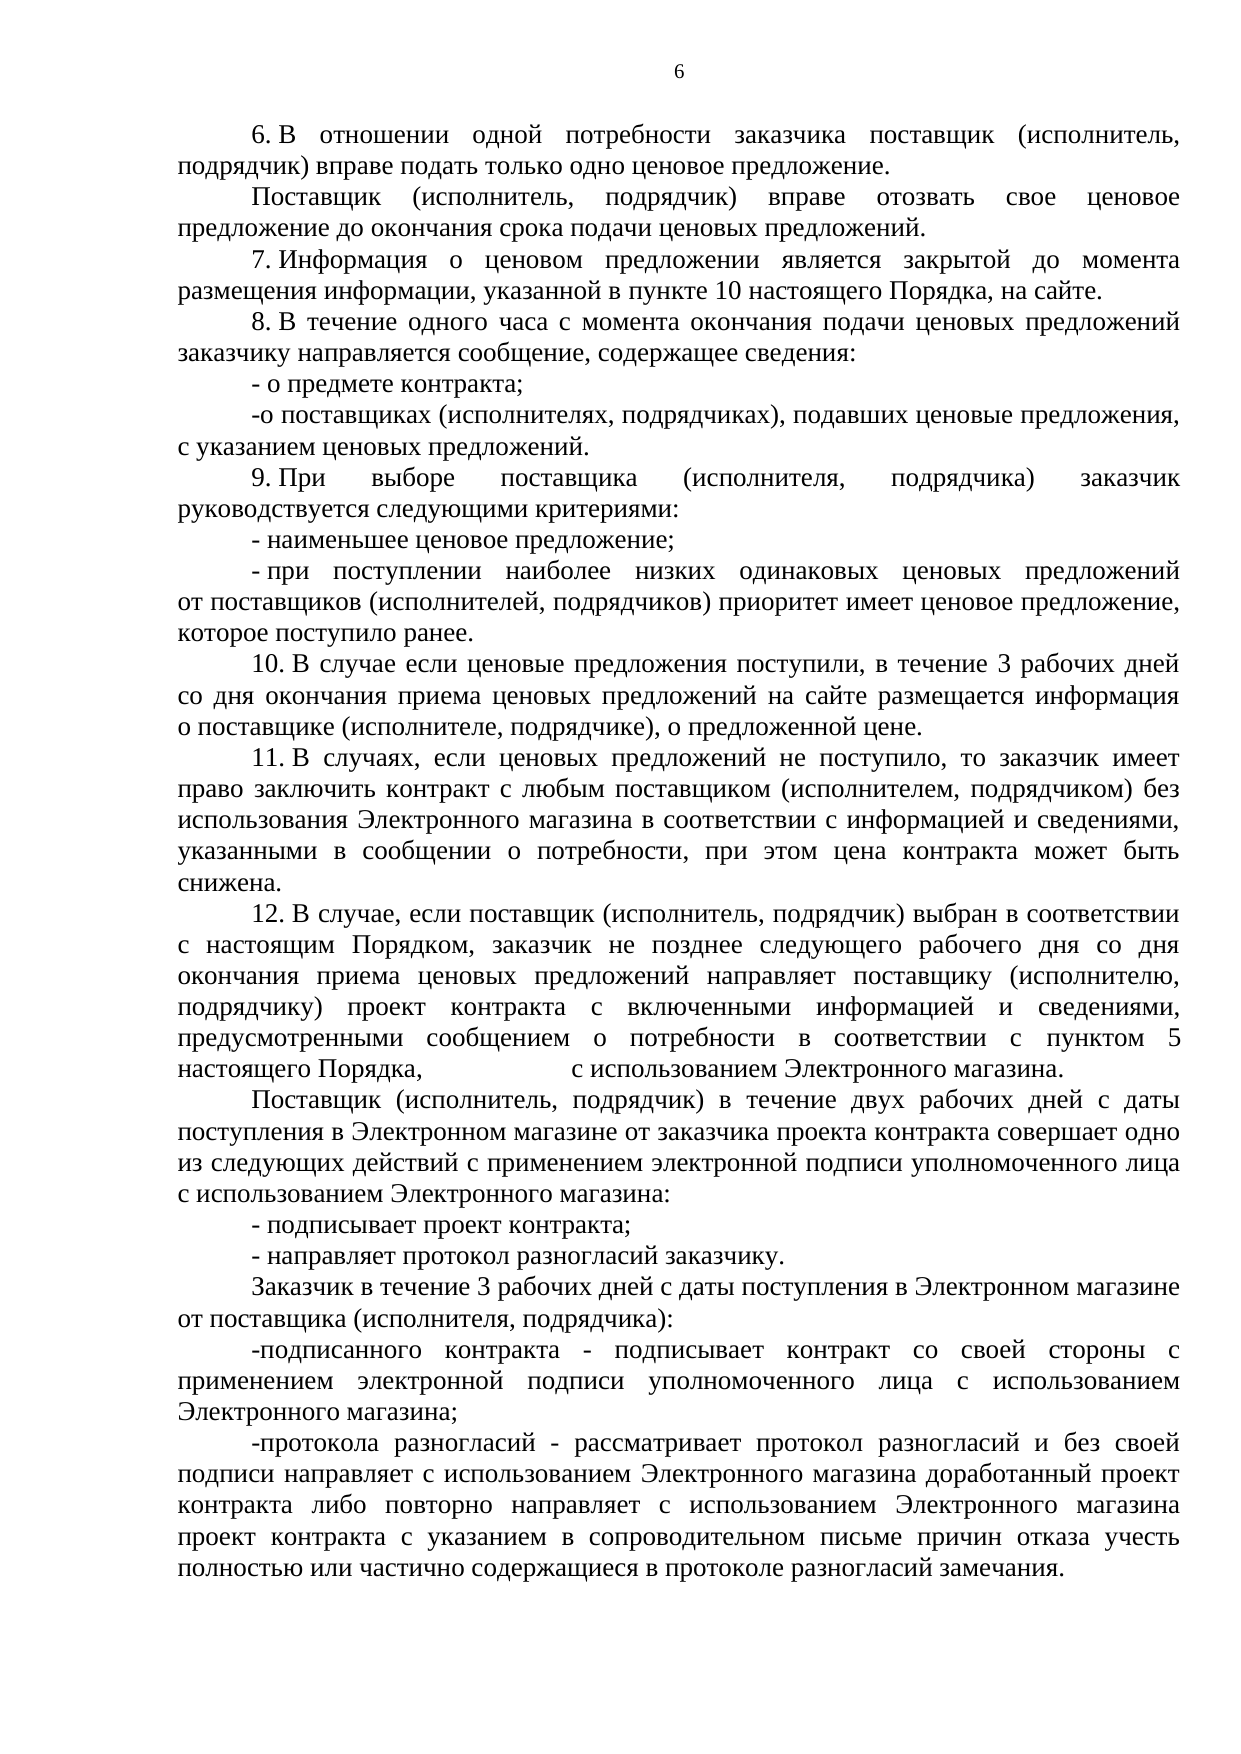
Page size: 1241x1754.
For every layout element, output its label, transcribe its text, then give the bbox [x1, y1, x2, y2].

text - наименьшее ценовое предложение; [177, 523, 1181, 554]
text Поставщик (исполнитель, подрядчик) в течение двух рабочих дней с даты поступления в Электронном магазине от заказчика проекта контракта совершает одно из следующих действий с применением электронной подписи уполномоченного лица с использованием Электронного магазина: [177, 1084, 1181, 1208]
text Поставщик (исполнитель, подрядчик) вправе отозвать свое ценовое предложение до окончания срока подачи ценовых предложений. [177, 180, 1181, 243]
text - при поступлении наиболее низких одинаковых ценовых предложений от поставщиков (исполнителей, подрядчиков) приоритет имеет ценовое предложение, которое поступило ранее. [177, 554, 1181, 648]
text 8. В течение одного часа с момента окончания подачи ценовых предложений заказчику направляется сообщение, содержащее сведения: [177, 305, 1181, 367]
text -протокола разногласий - рассматривает протокол разногласий и без своей подписи направляет с использованием Электронного магазина доработанный проект контракта либо повторно направляет с использованием Электронного магазина проект контракта с указанием в сопроводительном письме причин отказа учесть полностью или частично содержащиеся в протоколе разногласий замечания. [177, 1426, 1181, 1582]
text Заказчик в течение 3 рабочих дней с даты поступления в Электронном магазине от поставщика (исполнителя, подрядчика): [177, 1271, 1181, 1333]
text - подписывает проект контракта; [177, 1208, 1181, 1239]
text 11. В случаях, если ценовых предложений не поступило, то заказчик имеет право заключить контракт с любым поставщиком (исполнителем, подрядчиком) без использования Электронного магазина в соответствии с информацией и сведениями, указанными в сообщении о потребности, при этом цена контракта может быть снижена. [177, 741, 1181, 897]
text -о поставщиках (исполнителях, подрядчиках), подавших ценовые предложения, с указанием ценовых предложений. [177, 398, 1181, 461]
text 12. В случае, если поставщик (исполнитель, подрядчик) выбран в соответствии с настоящим Порядком, заказчик не позднее следующего рабочего дня со дня окончания приема ценовых предложений направляет поставщику (исполнителю, подрядчику) проект контракта с включенными информацией и сведениями, предусмотренными сообщением о потребности в соответствии с пунктом 5 настоящего Порядка, с использованием Электронного магазина. [177, 897, 1181, 1084]
text 7. Информация о ценовом предложении является закрытой до момента размещения информации, указанной в пункте 10 настоящего Порядка, на сайте. [177, 243, 1181, 305]
text 9. При выборе поставщика (исполнителя, подрядчика) заказчик руководствуется следующими критериями: [177, 461, 1181, 523]
text 6. В отношении одной потребности заказчика поставщик (исполнитель, подрядчик) вправе подать только одно ценовое предложение. [177, 118, 1181, 180]
text -подписанного контракта - подписывает контракт со своей стороны с применением электронной подписи уполномоченного лица с использованием Электронного магазина; [177, 1333, 1181, 1426]
text - направляет протокол разногласий заказчику. [177, 1239, 1181, 1271]
text 10. В случае если ценовые предложения поступили, в течение 3 рабочих дней со дня окончания приема ценовых предложений на сайте размещается информация о поставщике (исполнителе, подрядчике), о предложенной цене. [177, 648, 1181, 741]
text - о предмете контракта; [177, 367, 1181, 398]
